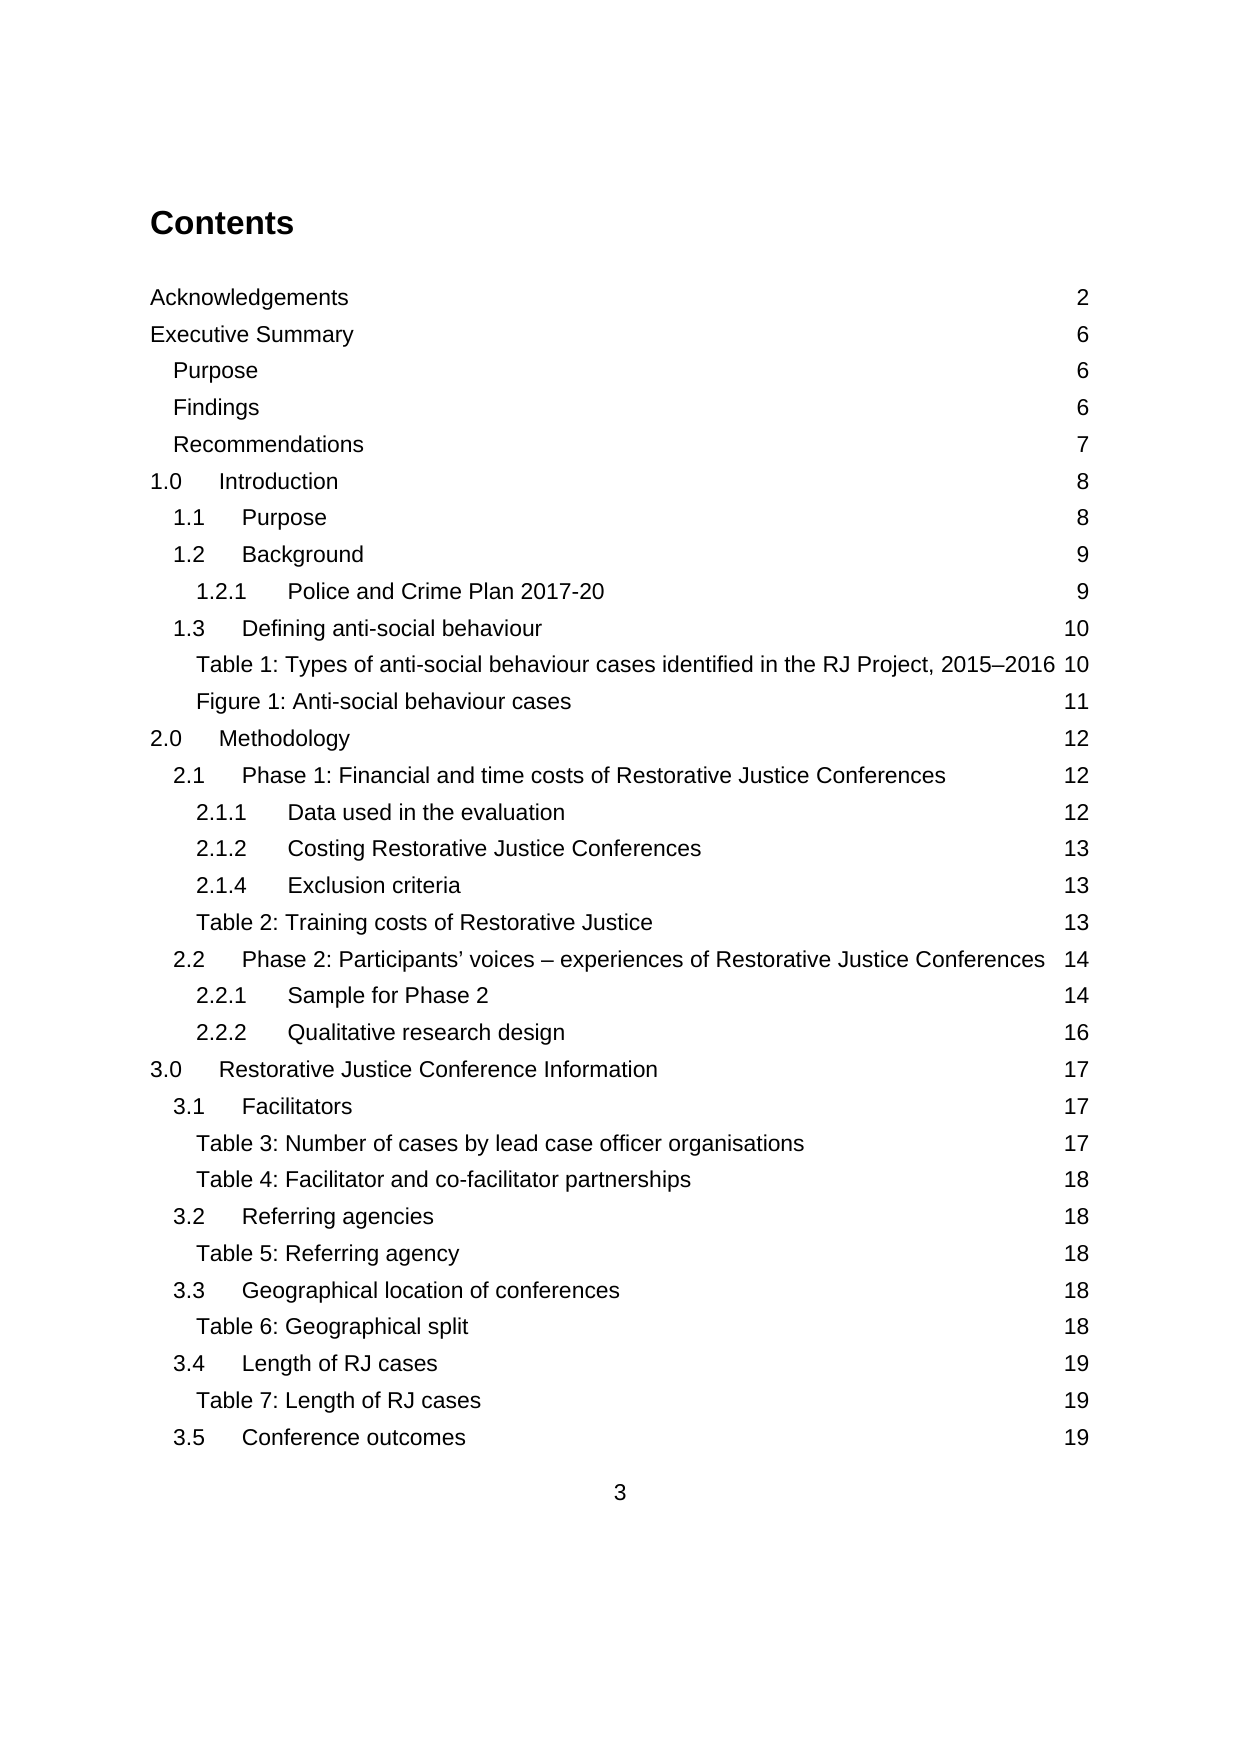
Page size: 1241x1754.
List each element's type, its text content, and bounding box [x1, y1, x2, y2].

text Contents [150, 203, 1090, 242]
